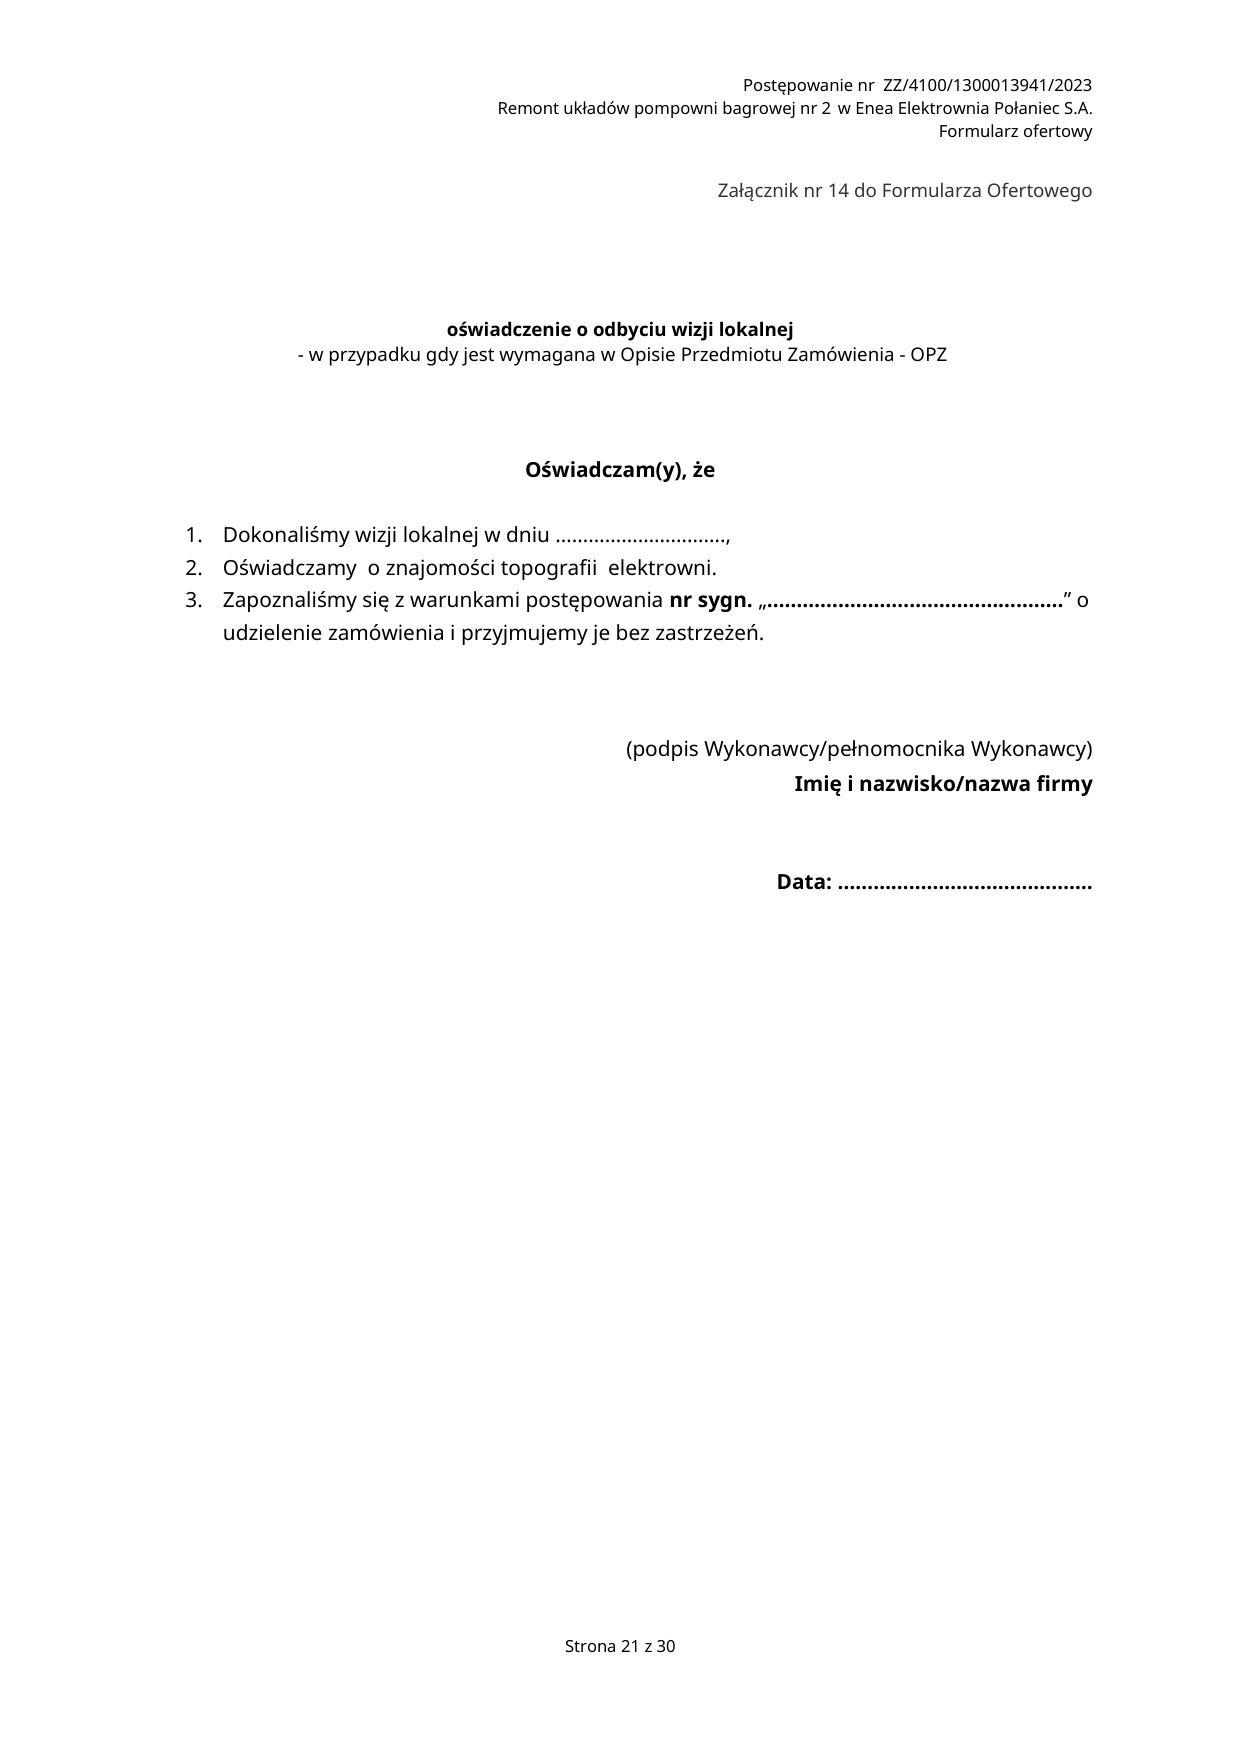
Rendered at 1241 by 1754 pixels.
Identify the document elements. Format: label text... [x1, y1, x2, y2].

text (podpis Wykonawcy/pełnomocnika Wykonawcy) [148, 734, 1093, 763]
list Dokonaliśmy wizji lokalnej w dniu …………………………., [185, 520, 1093, 549]
text - w przypadku gdy jest wymagana w Opisie Przedmiotu Zamówienia - OPZ [148, 342, 1093, 367]
text oświadczenie o odbyciu wizji lokalnej [148, 316, 1093, 342]
text Data: ……………………………………. [148, 867, 1093, 896]
list Oświadczamy o znajomości topografii elektrowni. [185, 553, 1093, 581]
text Oświadczam(y), że [148, 455, 1093, 483]
list Zapoznaliśmy się z warunkami postępowania nr sygn. „…………………………………………..” o udzielenie zamówienia i przyjmujemy je bez zastrzeżeń. [185, 585, 1093, 646]
text Załącznik nr 14 do Formularza Ofertowego [148, 177, 1093, 202]
text Imię i nazwisko/nazwa firmy [148, 769, 1093, 798]
